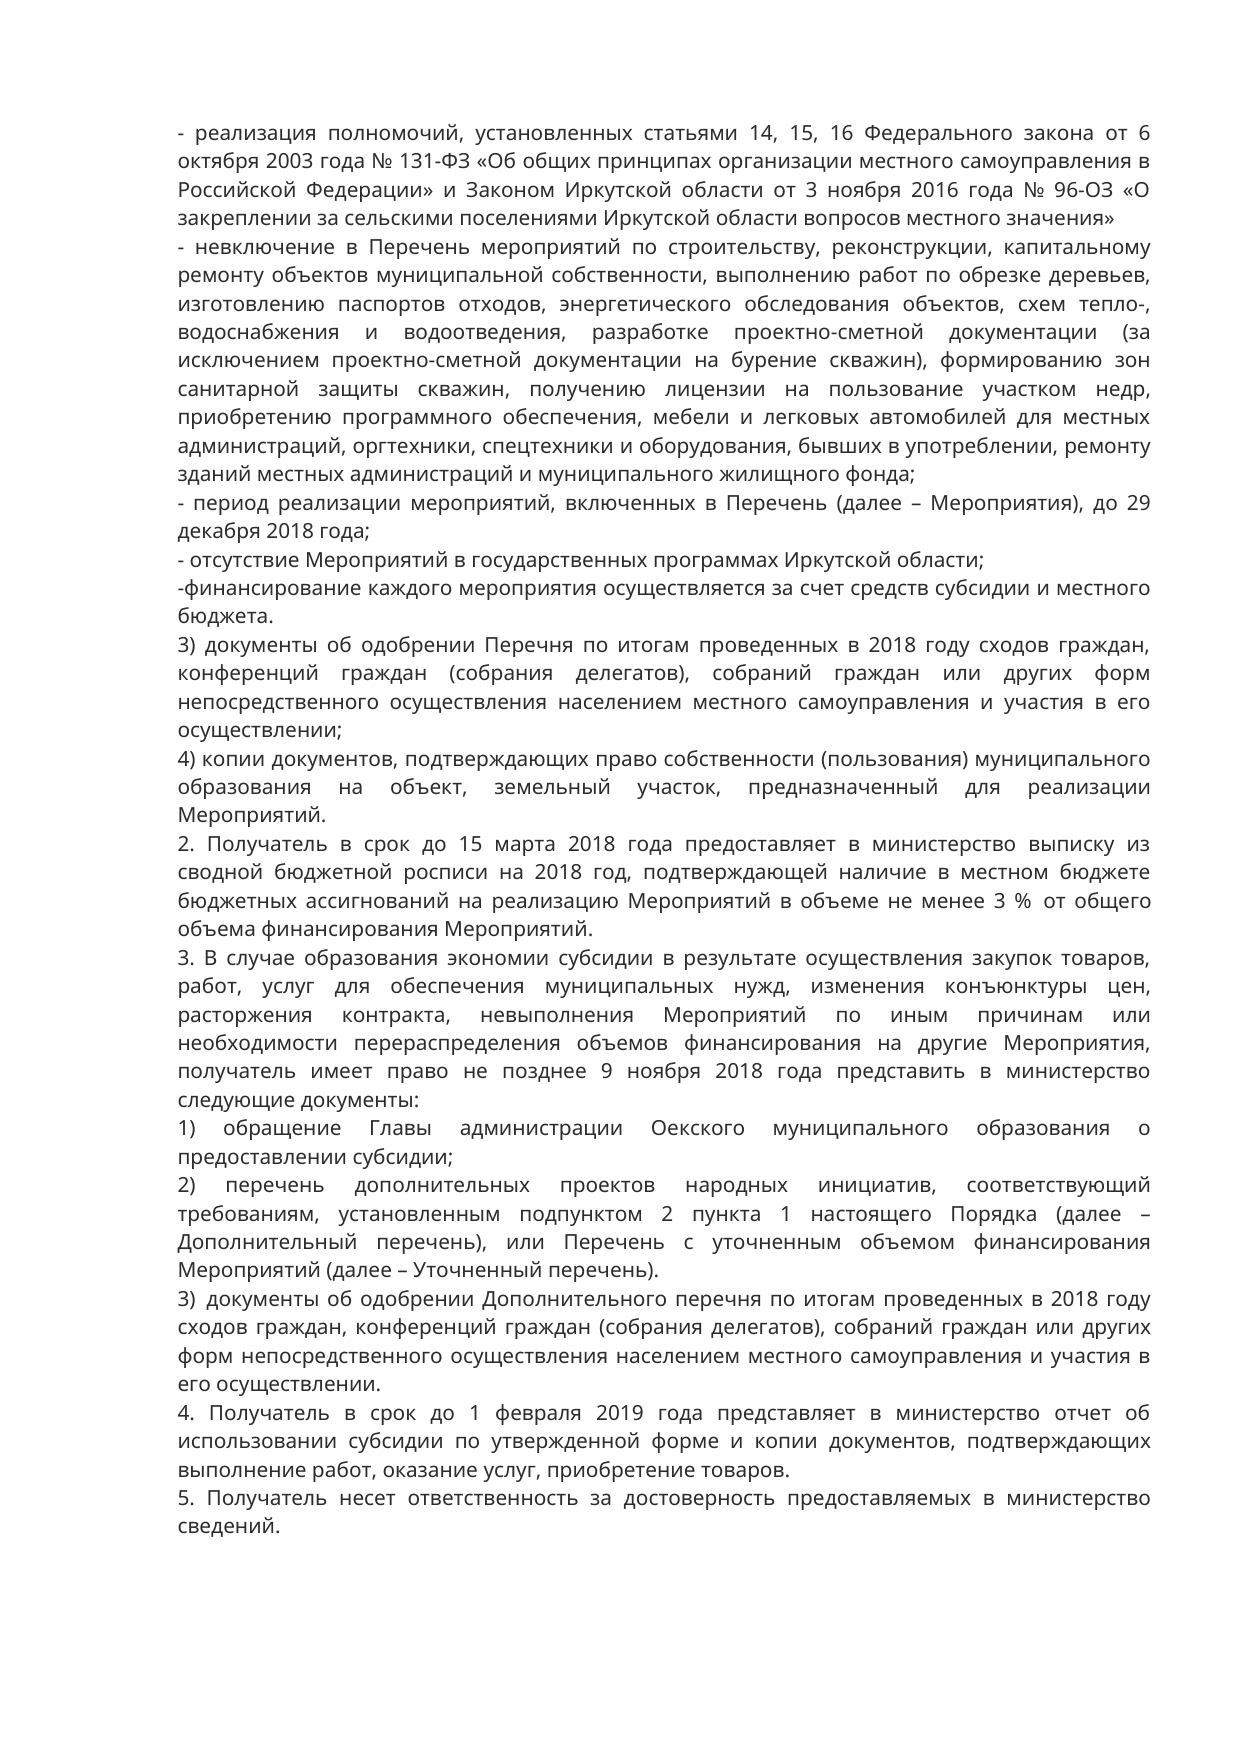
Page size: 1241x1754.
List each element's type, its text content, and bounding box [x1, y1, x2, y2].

text 2. Получатель в срок до 15 марта 2018 года предоставляет в министерство выписку из сводной бюджетной росписи на 2018 год, подтверждающей наличие в местном бюджете бюджетных ассигнований на реализацию Мероприятий в объеме не менее 3 % от общего объема финансирования Мероприятий. [177, 829, 1152, 943]
text 1) обращение Главы администрации Оекского муниципального образования о предоставлении субсидии; [177, 1113, 1152, 1170]
text - невключение в Перечень мероприятий по строительству, реконструкции, капитальному ремонту объектов муниципальной собственности, выполнению работ по обрезке деревьев, изготовлению паспортов отходов, энергетического обследования объектов, схем тепло-, водоснабжения и водоотведения, разработке проектно-сметной документации (за исключением проектно-сметной документации на бурение скважин), формированию зон санитарной защиты скважин, получению лицензии на пользование участком недр, приобретению программного обеспечения, мебели и легковых автомобилей для местных администраций, оргтехники, спецтехники и оборудования, бывших в употреблении, ремонту зданий местных администраций и муниципального жилищного фонда; [177, 232, 1152, 488]
text -финансирование каждого мероприятия осуществляется за счет средств субсидии и местного бюджета. [177, 573, 1152, 630]
text - период реализации мероприятий, включенных в Перечень (далее – Мероприятия), до 29 декабря 2018 года; [177, 488, 1152, 545]
text - отсутствие Мероприятий в государственных программах Иркутской области; [177, 545, 1152, 573]
text 3) документы об одобрении Дополнительного перечня по итогам проведенных в 2018 году сходов граждан, конференций граждан (собрания делегатов), собраний граждан или других форм непосредственного осуществления населением местного самоуправления и участия в его осуществлении. [177, 1284, 1152, 1398]
text 3) документы об одобрении Перечня по итогам проведенных в 2018 году сходов граждан, конференций граждан (собрания делегатов), собраний граждан или других форм непосредственного осуществления населением местного самоуправления и участия в его осуществлении; [177, 630, 1152, 744]
text - реализация полномочий, установленных статьями 14, 15, 16 Федерального закона от 6 октября 2003 года № 131-ФЗ «Об общих принципах организации местного самоуправления в Российской Федерации» и Законом Иркутской области от 3 ноября 2016 года № 96-ОЗ «О закреплении за сельскими поселениями Иркутской области вопросов местного значения» [177, 118, 1152, 232]
text 4. Получатель в срок до 1 февраля 2019 года представляет в министерство отчет об использовании субсидии по утвержденной форме и копии документов, подтверждающих выполнение работ, оказание услуг, приобретение товаров. [177, 1398, 1152, 1483]
text 3. В случае образования экономии субсидии в результате осуществления закупок товаров, работ, услуг для обеспечения муниципальных нужд, изменения конъюнктуры цен, расторжения контракта, невыполнения Мероприятий по иным причинам или необходимости перераспределения объемов финансирования на другие Мероприятия, получатель имеет право не позднее 9 ноября 2018 года представить в министерство следующие документы: [177, 943, 1152, 1113]
text 5. Получатель несет ответственность за достоверность предоставляемых в министерство сведений. [177, 1483, 1152, 1540]
text 4) копии документов, подтверждающих право собственности (пользования) муниципального образования на объект, земельный участок, предназначенный для реализации Мероприятий. [177, 744, 1152, 829]
text 2) перечень дополнительных проектов народных инициатив, соответствующий требованиям, установленным подпунктом 2 пункта 1 настоящего Порядка (далее – Дополнительный перечень), или Перечень с уточненным объемом финансирования Мероприятий (далее – Уточненный перечень). [177, 1170, 1152, 1284]
